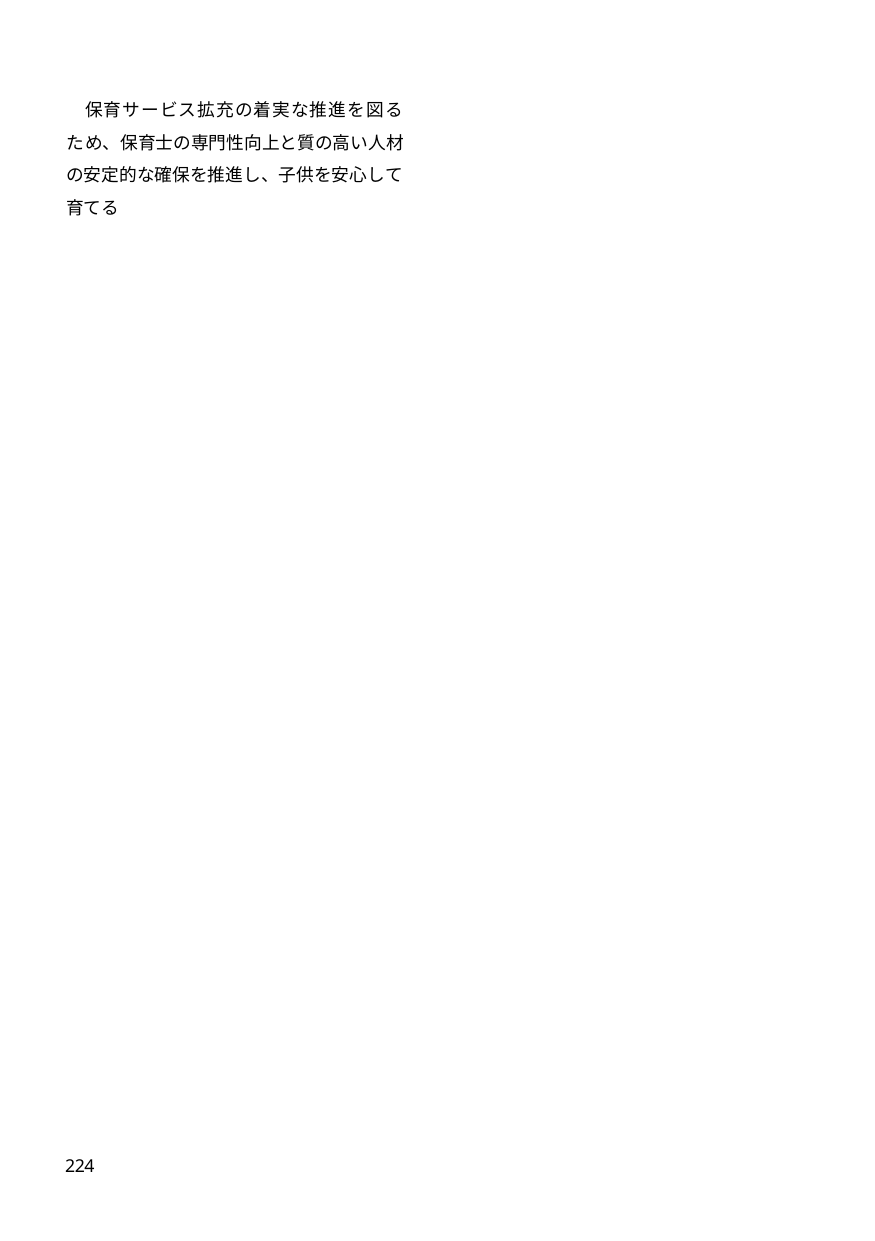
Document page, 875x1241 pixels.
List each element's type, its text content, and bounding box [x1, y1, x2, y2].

text 保育サービス拡充の着実な推進を図るため、保育士の専門性向上と質の高い人材の安定的な確保を推進し、子供を安心して育てる [66, 96, 404, 219]
